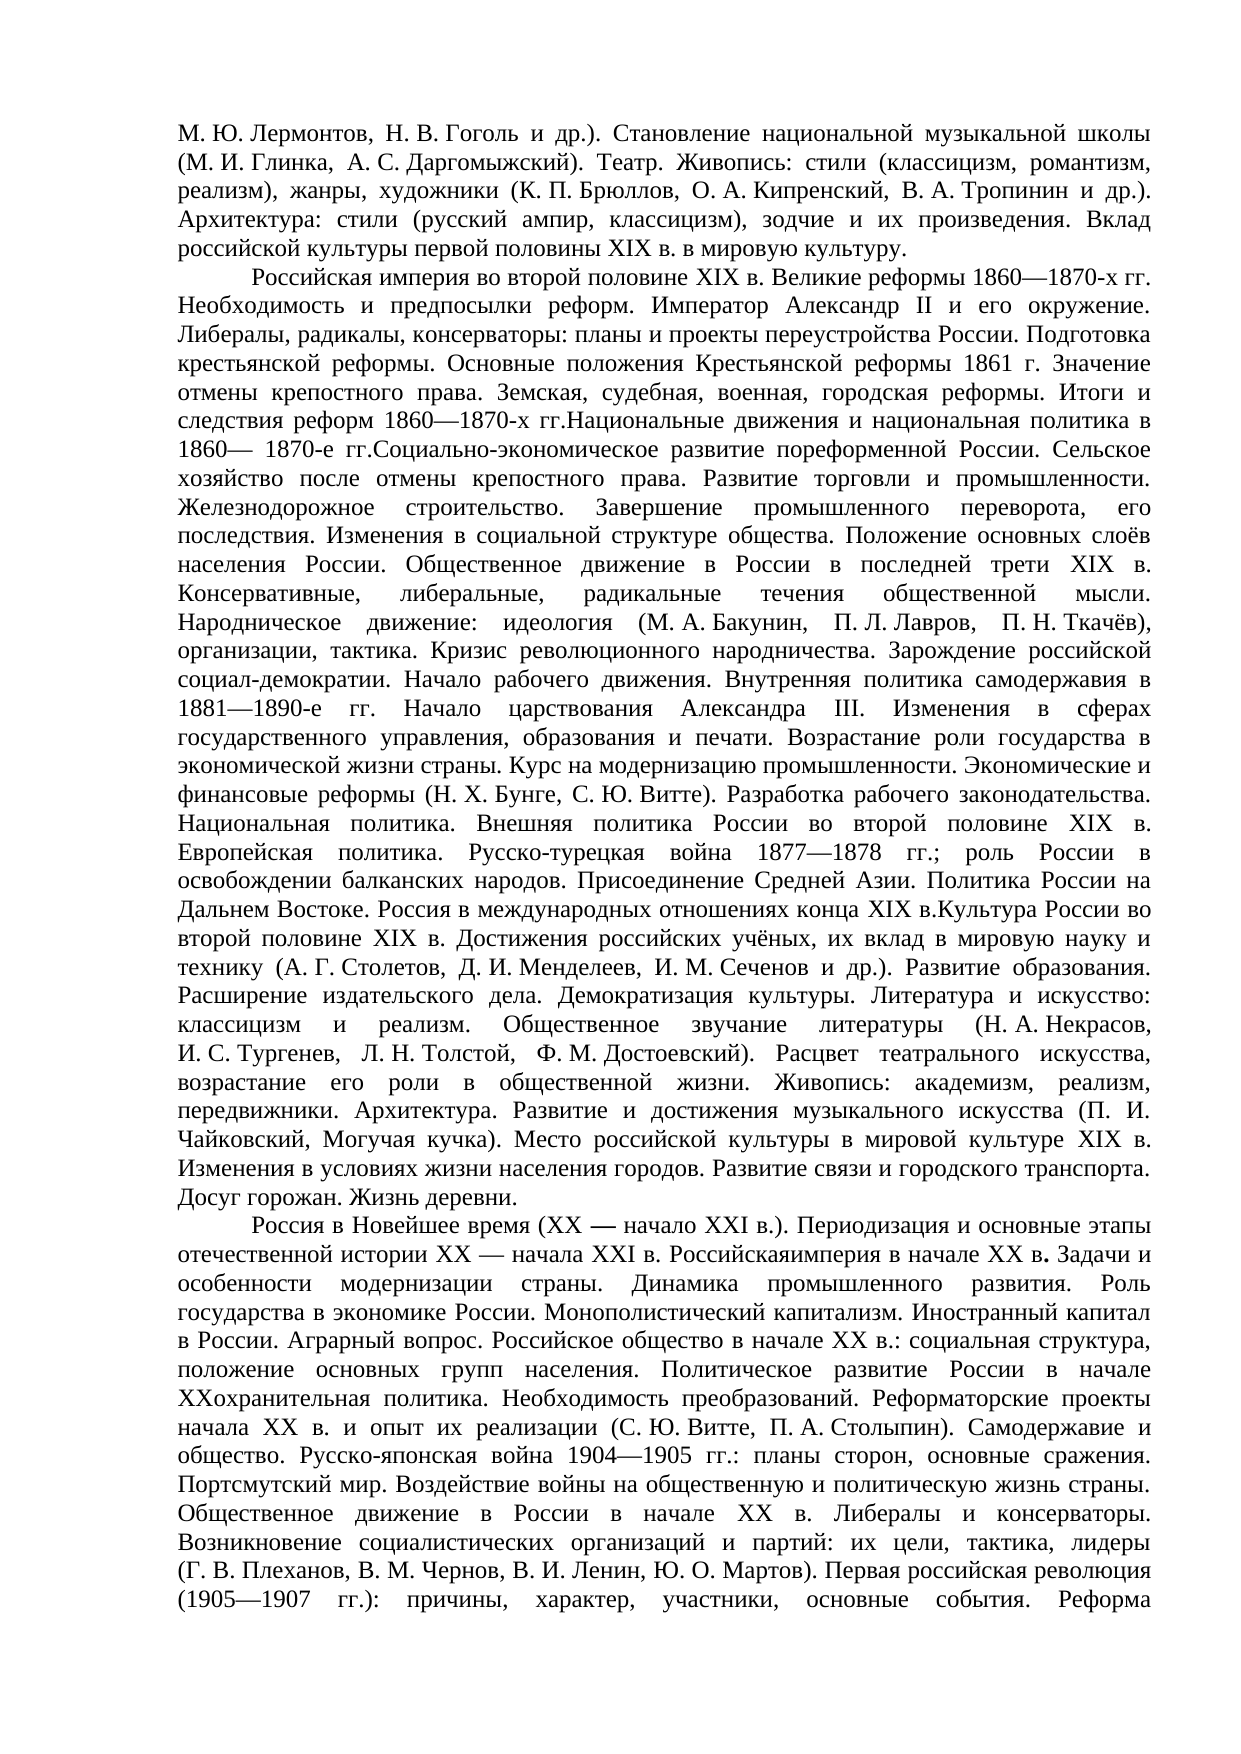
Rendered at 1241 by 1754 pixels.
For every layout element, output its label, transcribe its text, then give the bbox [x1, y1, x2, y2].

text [177, 1211, 1152, 1613]
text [177, 118, 1152, 262]
text Российская империя во второй половине XIX в. Великие реформы 1860—1870-х гг. Необходимость и предпосылки реформ. Император Александр II и его окружение. Либералы, радикалы, консерваторы: планы и проекты переустройства России. Подготовка крестьянской реформы. Основные положения Крестьянской реформы 1861 г. Значение отмены крепостного права. Земская, судебная, военная, городская реформы. Итоги и следствия реформ 1860—1870-х гг.Национальные движения и национальная политика в 1860— 1870-е гг.Социально-экономическое развитие пореформенной России. Сельское хозяйство после отмены крепостного права. Развитие торговли и промышленности. Железнодорожное строительство. Завершение промышленного переворота, его последствия. Изменения в социальной структуре общества. Положение основных слоёв населения России. Общественное движение в России в последней трети XIX в. Консервативные, либеральные, радикальные течения общественной мысли. Народническое движение: идеология (М. А. Бакунин, П. Л. Лавров, П. Н. Ткачёв), организации, тактика. Кризис революционного народничества. Зарождение российской социал-демократии. Начало рабочего движения. Внутренняя политика самодержавия в 1881—1890-е гг. Начало царствования Александра III. Изменения в сферах государственного управления, образования и печати. Возрастание роли государства в экономической жизни страны. Курс на модернизацию промышленности. Экономические и финансовые реформы (Н. X. Бунге, С. Ю. Витте). Разработка рабочего законодательства. Национальная политика. Внешняя политика России во второй половине XIX в. Европейская политика. Русско-турецкая война 1877—1878 гг.; роль России в освобождении балканских народов. Присоединение Средней Азии. Политика России на Дальнем Востоке. Россия в международных отношениях конца XIX в.Культура России во второй половине XIX в. Достижения российских учёных, их вклад в мировую науку и технику (А. Г. Столетов, Д. И. Менделеев, И. М. Сеченов и др.). Развитие образования. Расширение издательского дела. Демократизация культуры. Литература и искусство: классицизм и реализм. Общественное звучание литературы (Н. А. Некрасов, И. С. Тургенев, Л. Н. Толстой, Ф. М. Достоевский). Расцвет театрального искусства, возрастание его роли в общественной жизни. Живопись: академизм, реализм, передвижники. Архитектура. Развитие и достижения музыкального искусства (П. И. Чайковский, Могучая кучка). Место российской культуры в мировой культуре XIX в. Изменения в условиях жизни населения городов. Развитие связи и городского транспорта. Досуг горожан. Жизнь деревни. [177, 262, 1152, 1211]
